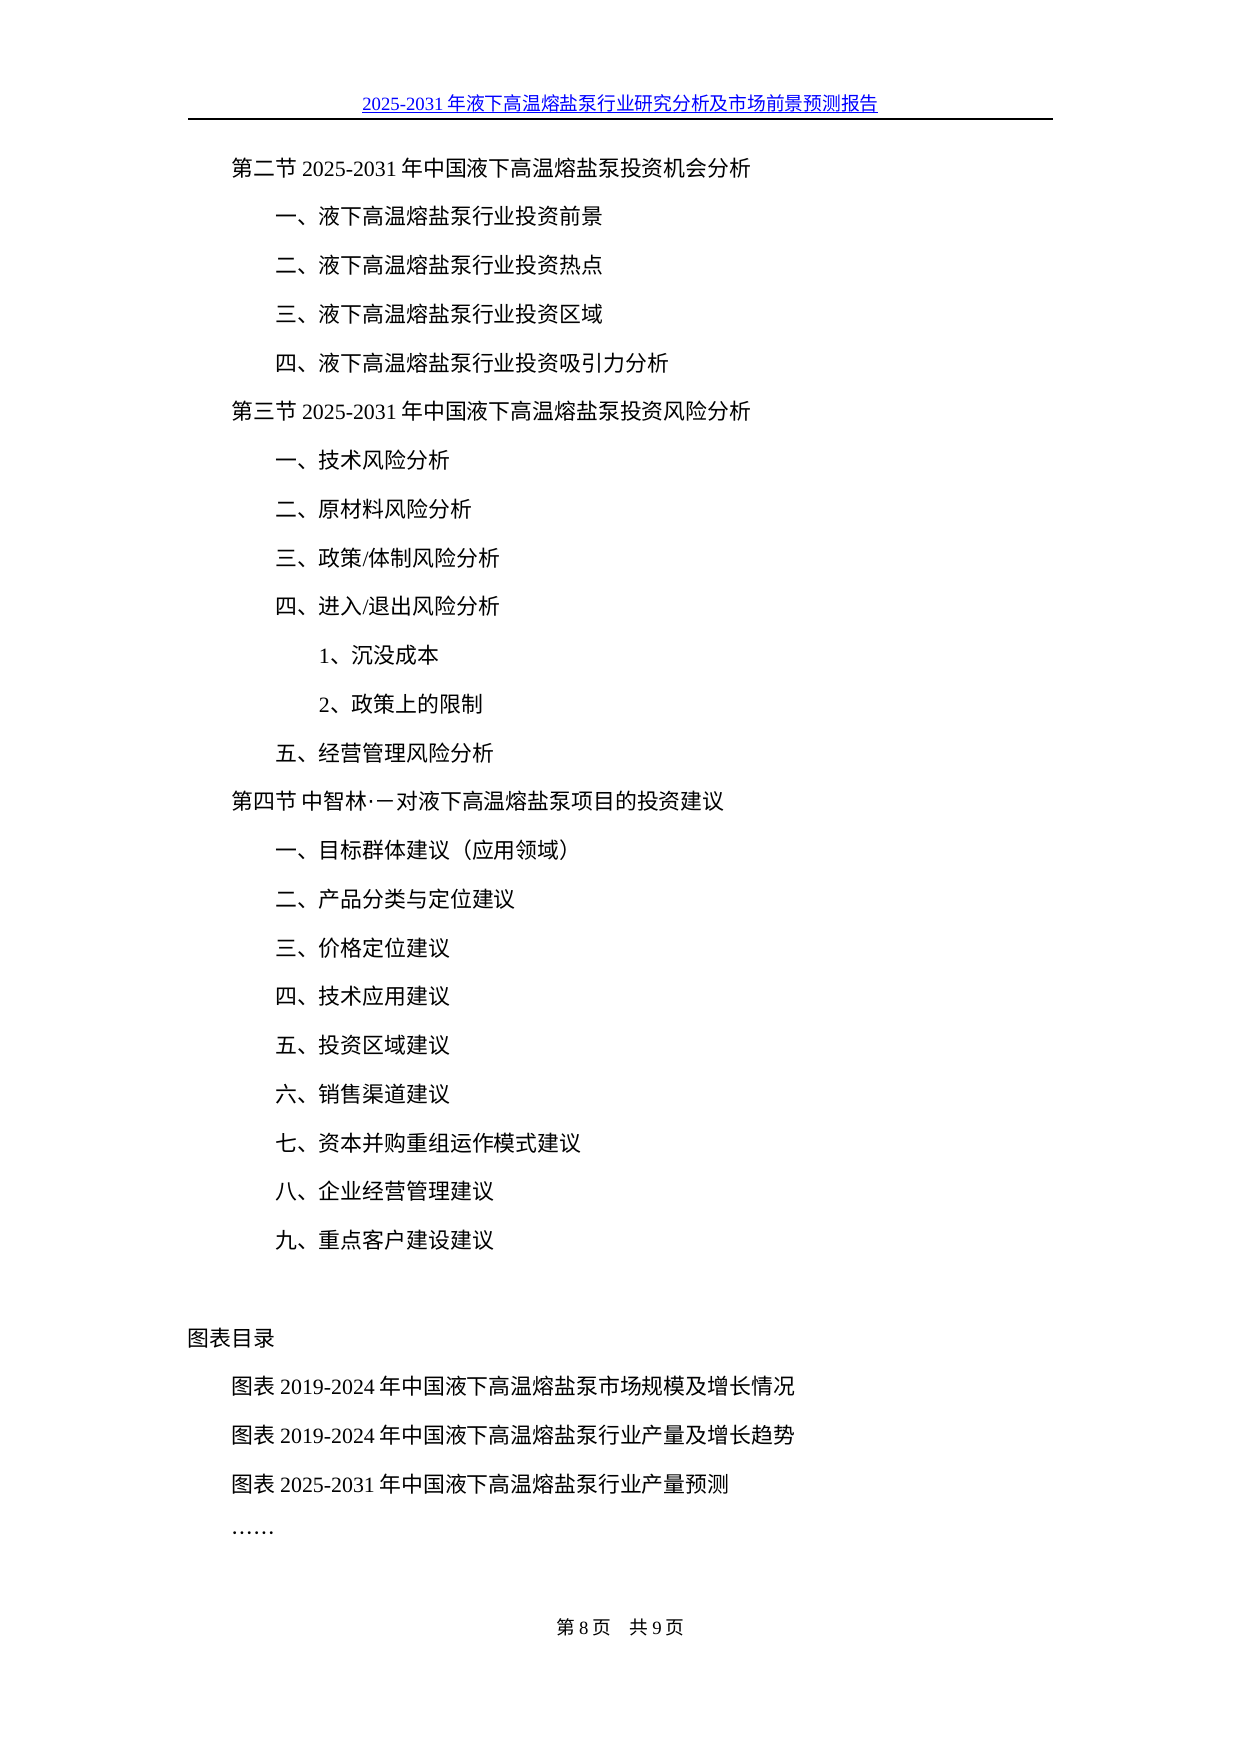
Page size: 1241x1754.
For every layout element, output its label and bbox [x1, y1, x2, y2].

text [187, 150, 1053, 1548]
